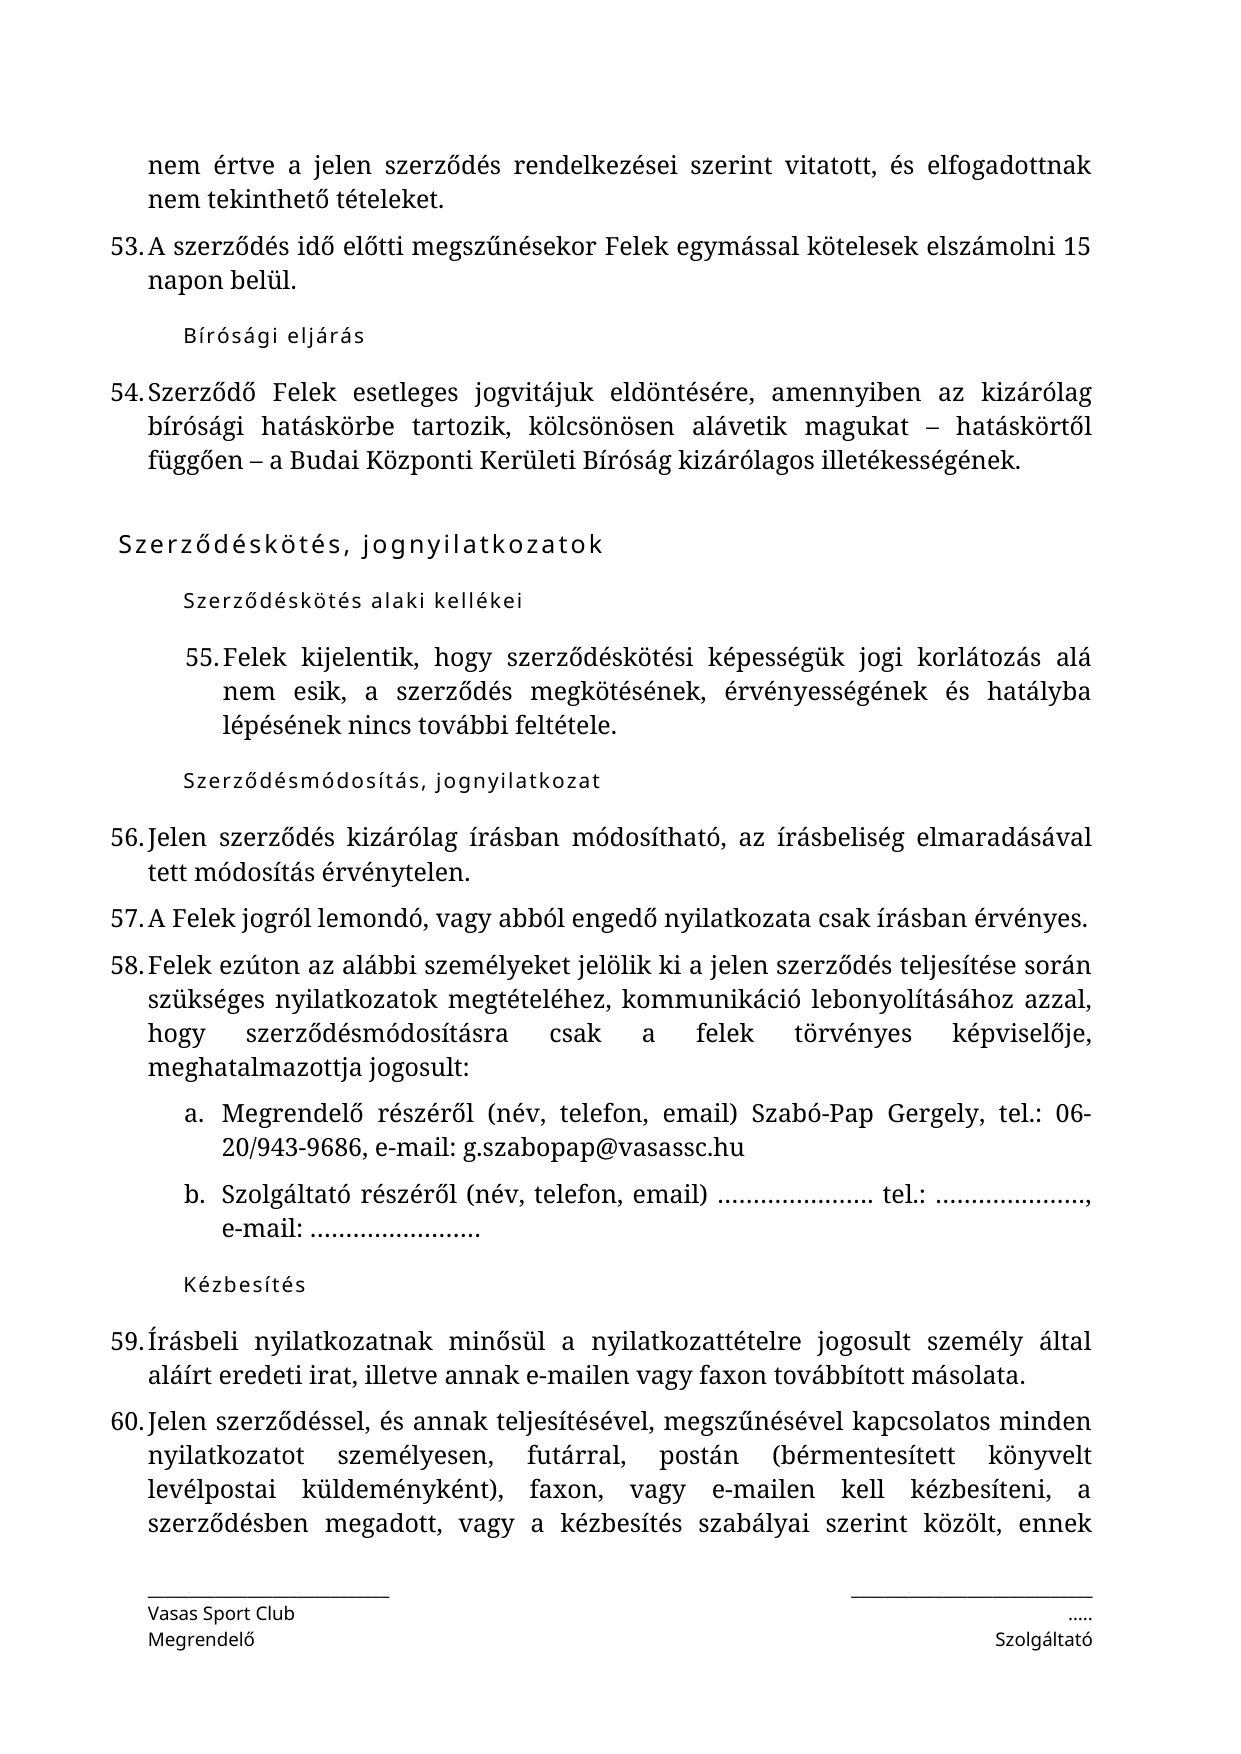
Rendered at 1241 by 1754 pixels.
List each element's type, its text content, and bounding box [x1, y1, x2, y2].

text Jelen szerződés kizárólag írásban módosítható, az írásbeliség elmaradásával tett módosítás érvénytelen. [110, 820, 1093, 888]
text Szerződő Felek esetleges jogvitájuk eldöntésére, amennyiben az kizárólag bírósági hatáskörbe tartozik, kölcsönösen alávetik magukat – hatáskörtől függően – a Budai Központi Kerületi Bíróság kizárólagos illetékességének. [110, 375, 1093, 477]
text Szerződéskötés, jognyilatkozatok [118, 527, 1093, 561]
text Írásbeli nyilatkozatnak minősül a nyilatkozattételre jogosult személy által aláírt eredeti irat, illetve annak e-mailen vagy faxon továbbított másolata. [110, 1323, 1093, 1391]
text Bírósági eljárás [183, 321, 1057, 350]
text Kézbesítés [183, 1270, 1057, 1298]
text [110, 1404, 1093, 1540]
text A szerződés idő előtti megszűnésekor Felek egymással kötelesek elszámolni 15 napon belül. [110, 228, 1093, 296]
text Felek kijelentik, hogy szerződéskötési képességük jogi korlátozás alá nem esik, a szerződés megkötésének, érvényességének és hatályba lépésének nincs további feltétele. [185, 639, 1093, 742]
text A Felek jogról lemondó, vagy abból engedő nyilatkozata csak írásban érvényes. [110, 901, 1093, 935]
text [110, 148, 1093, 216]
text Szerződésmódosítás, jognyilatkozat [183, 767, 1057, 795]
text Felek ezúton az alábbi személyeket jelölik ki a jelen szerződés teljesítése során szükséges nyilatkozatok megtételéhez, kommunikáció lebonyolításához azzal, hogy szerződésmódosításra csak a felek törvényes képviselője, meghatalmazottja jogosult: [110, 947, 1093, 1083]
text Szerződéskötés alaki kellékei [183, 586, 1057, 614]
list Megrendelő részéről (név, telefon, email) Szabó-Pap Gergely, tel.: 06-20/943-9686, e-mail: g.szabopap@vasassc.hu [184, 1096, 1093, 1164]
list Szolgáltató részéről (név, telefon, email) …………………. tel.: …………………, e-mail: …………………… [184, 1177, 1093, 1245]
